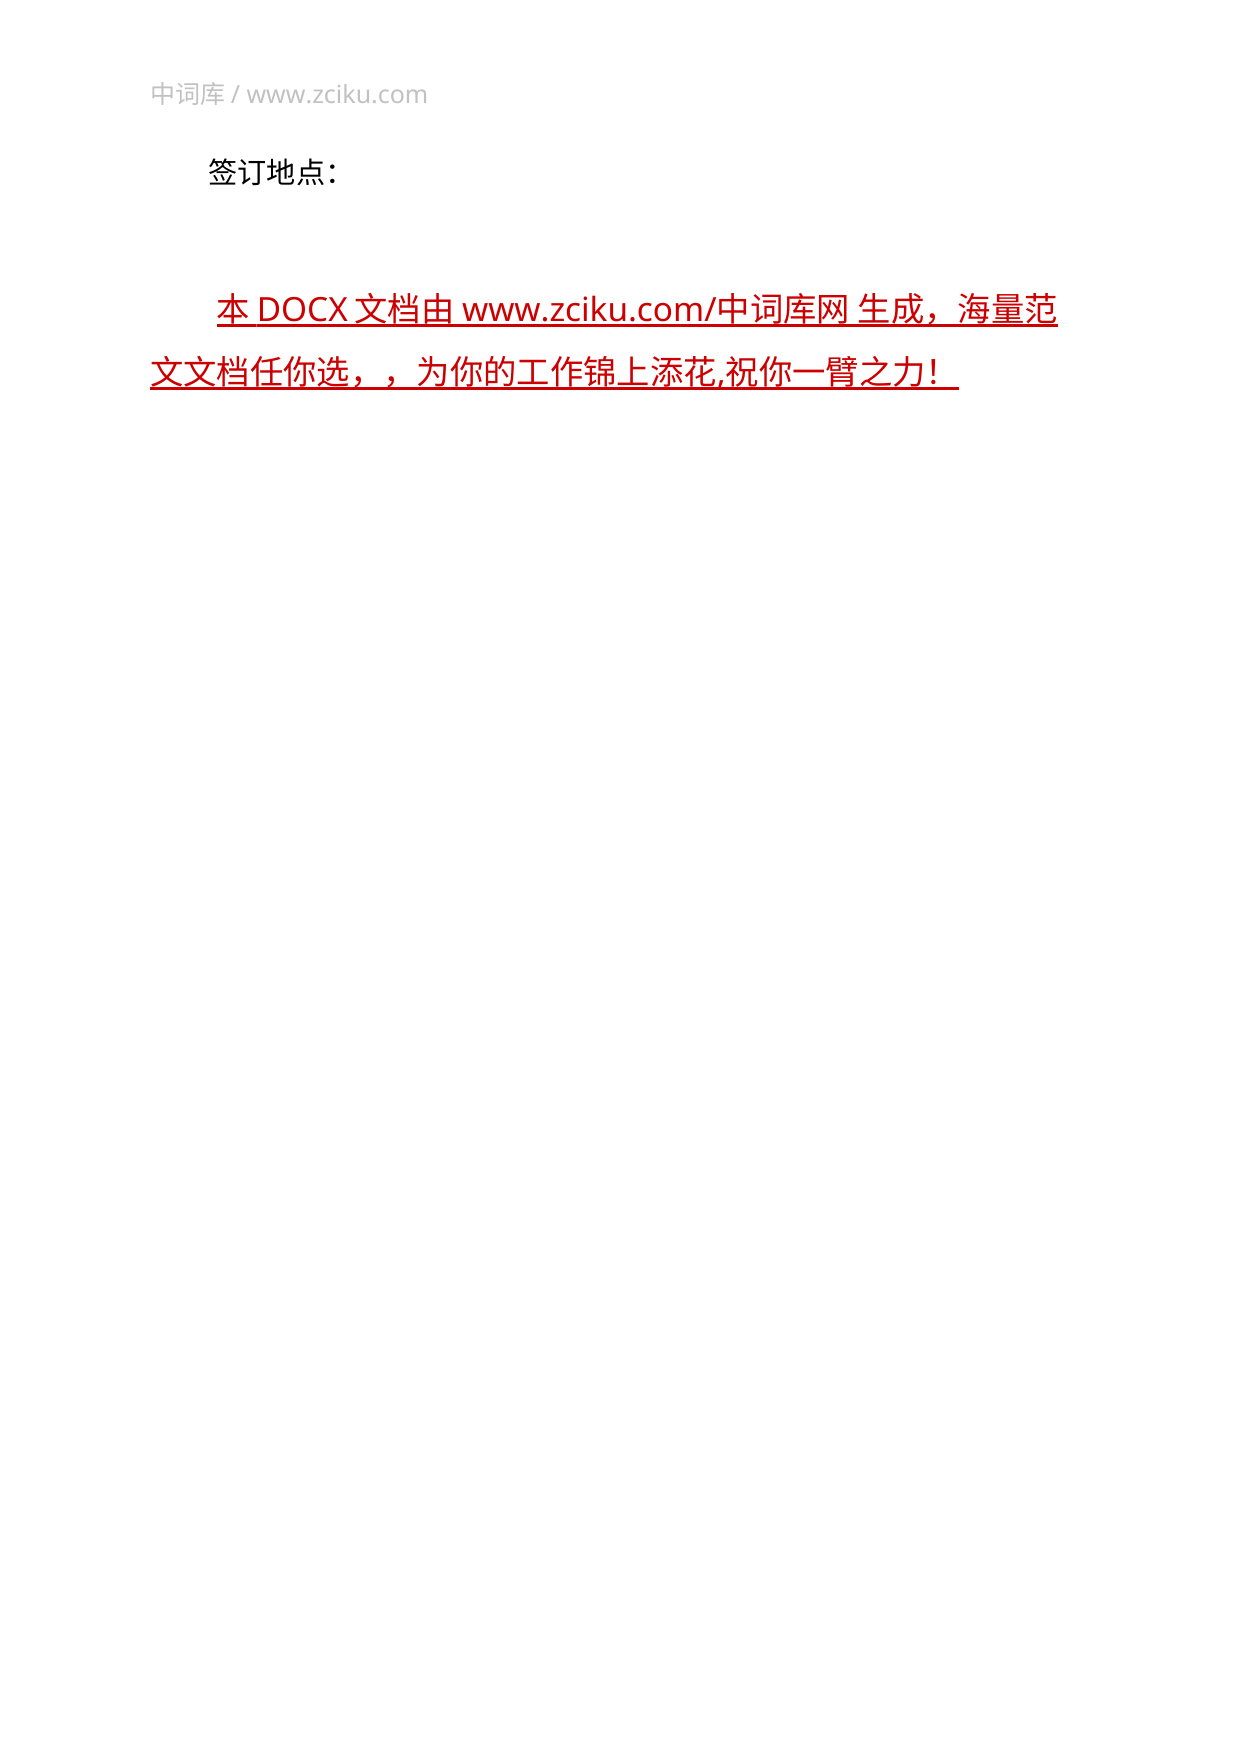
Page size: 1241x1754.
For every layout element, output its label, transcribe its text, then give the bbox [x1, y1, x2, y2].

text 签订地点： [150, 150, 1090, 192]
text 本DOCX文档由 www.zciku.com/中词库网 生成，海量范文文档任你选，，为你的工作锦上添花,祝你一臂之力！ [150, 283, 1090, 394]
